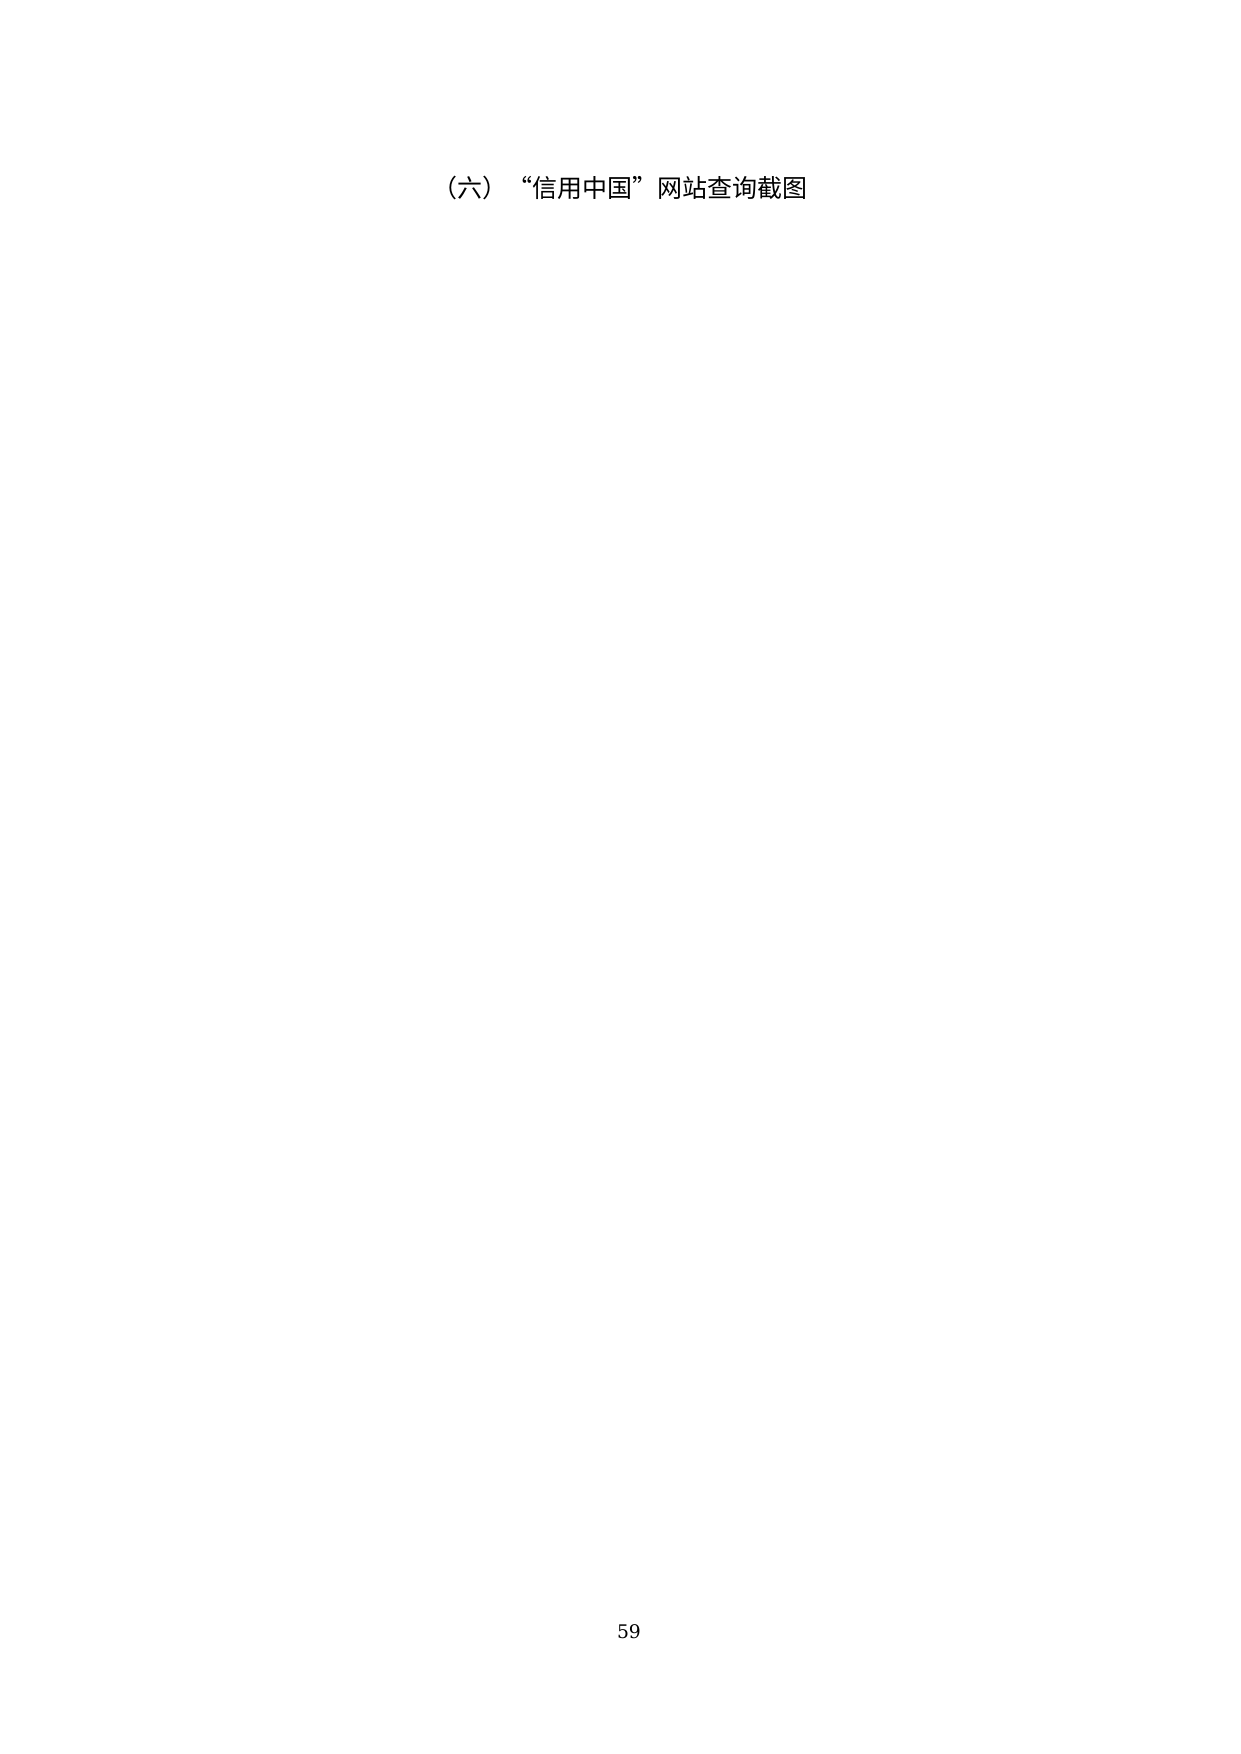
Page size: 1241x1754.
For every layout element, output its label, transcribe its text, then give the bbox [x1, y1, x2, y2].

text （六）“信用中国”网站查询截图 [187, 154, 1053, 219]
